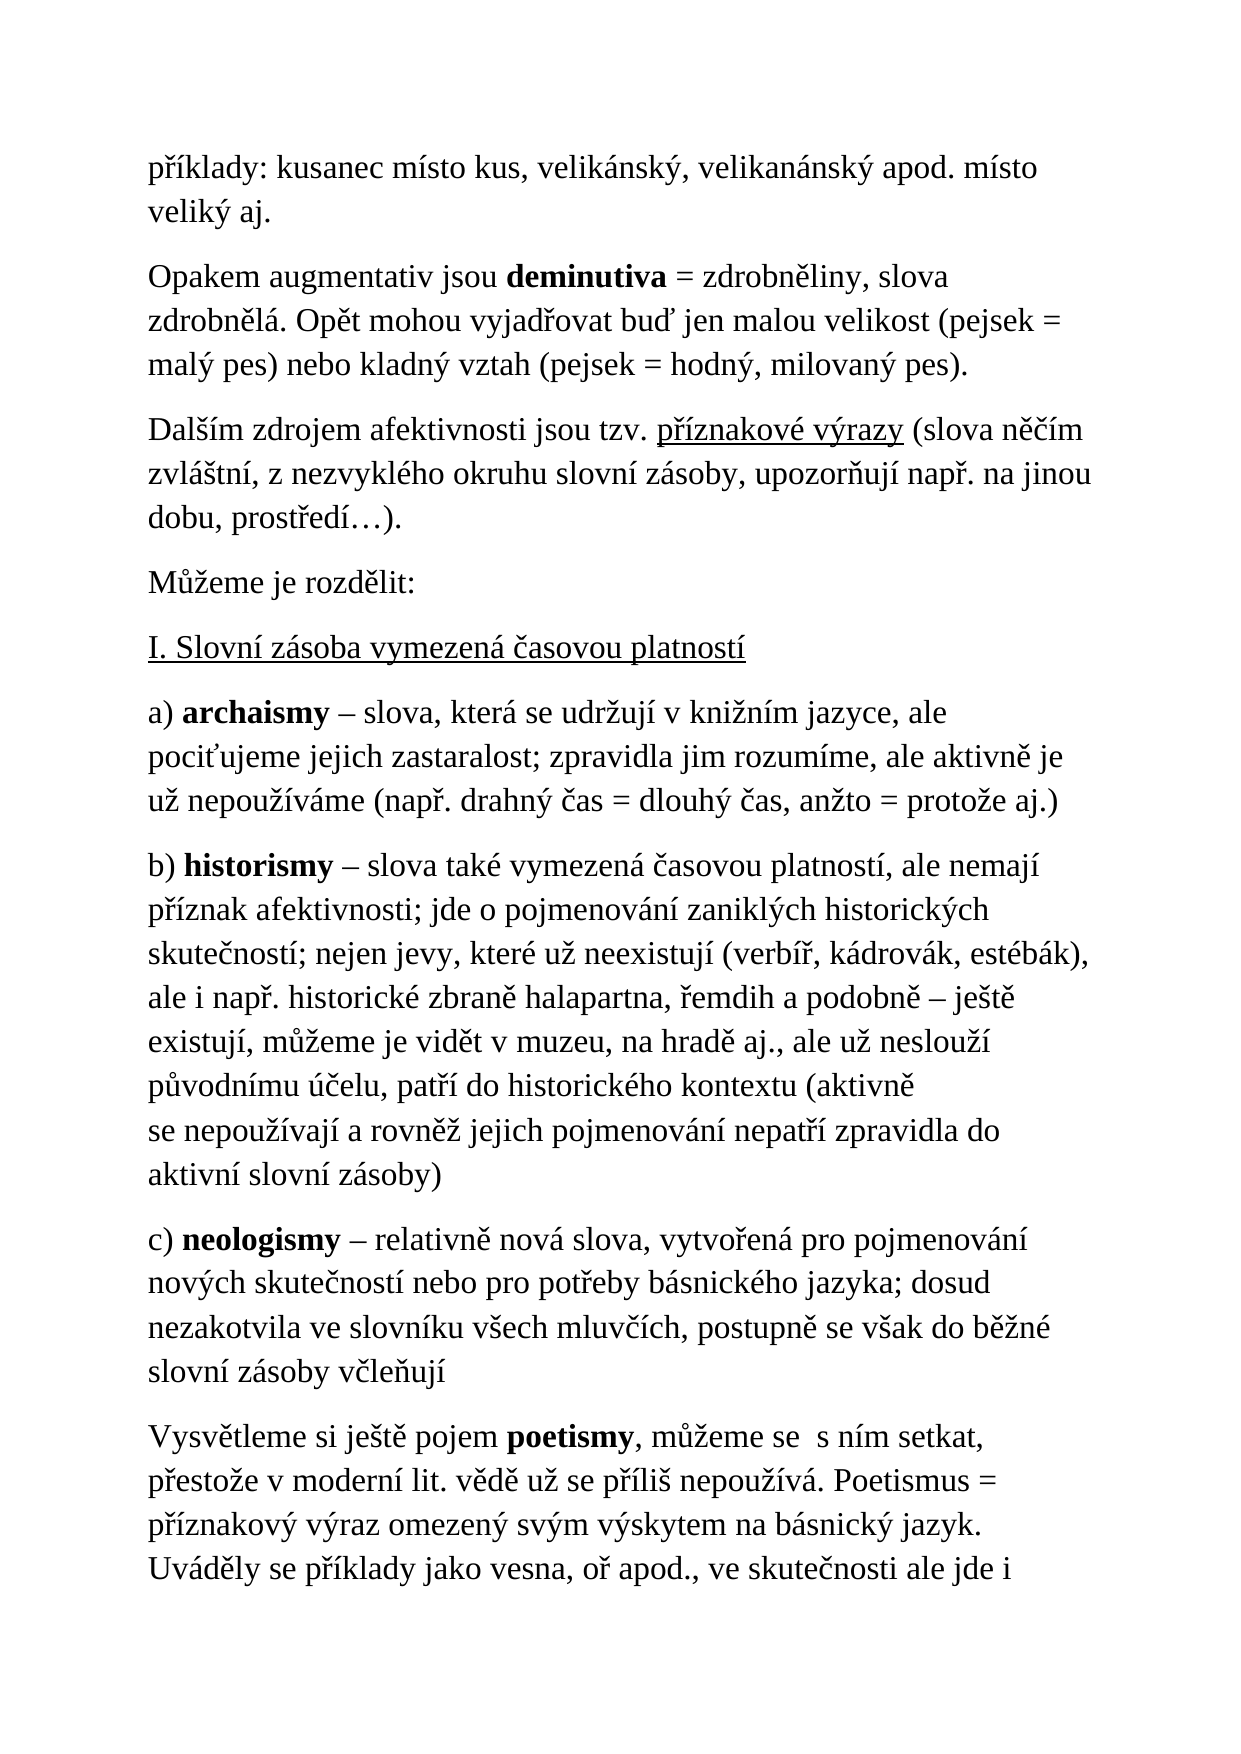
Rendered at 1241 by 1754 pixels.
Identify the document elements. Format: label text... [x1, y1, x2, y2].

text I. Slovní zásoba vymezená časovou platností [148, 627, 1093, 666]
text Opakem augmentativ jsou deminutiva = zdrobněliny, slova zdrobnělá. Opět mohou vyjadřovat buď jen malou velikost (pejsek = malý pes) nebo kladný vztah (pejsek = hodný, milovaný pes). [148, 257, 1093, 383]
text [148, 148, 1093, 230]
text Můžeme je rozdělit: [148, 563, 1093, 601]
text c) neologismy – relativně nová slova, vytvořená pro pojmenování nových skutečností nebo pro potřeby básnického jazyka; dosud nezakotvila ve slovníku všech mluvčích, postupně se však do běžné slovní zásoby včleňují [148, 1219, 1093, 1389]
text a) archaismy – slova, která se udržují v knižním jazyce, ale pociťujeme jejich zastaralost; zpravidla jim rozumíme, ale aktivně je už nepoužíváme (např. drahný čas = dlouhý čas, anžto = protože aj.) [148, 692, 1093, 819]
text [148, 1416, 1093, 1586]
text b) historismy – slova také vymezená časovou platností, ale nemají příznak afektivnosti; jde o pojmenování zaniklých historických skutečností; nejen jevy, které už neexistují (verbíř, kádrovák, estébák), ale i např. historické zbraně halapartna, řemdih a podobně – ještě existují, můžeme je vidět v muzeu, na hradě aj., ale už neslouží původnímu účelu, patří do historického kontextu (aktivně se nepoužívají a rovněž jejich pojmenování nepatří zpravidla do aktivní slovní zásoby) [148, 845, 1093, 1192]
text Dalším zdrojem afektivnosti jsou tzv. příznakové výrazy (slova něčím zvláštní, z nezvyklého okruhu slovní zásoby, upozorňují např. na jinou dobu, prostředí…). [148, 409, 1093, 536]
